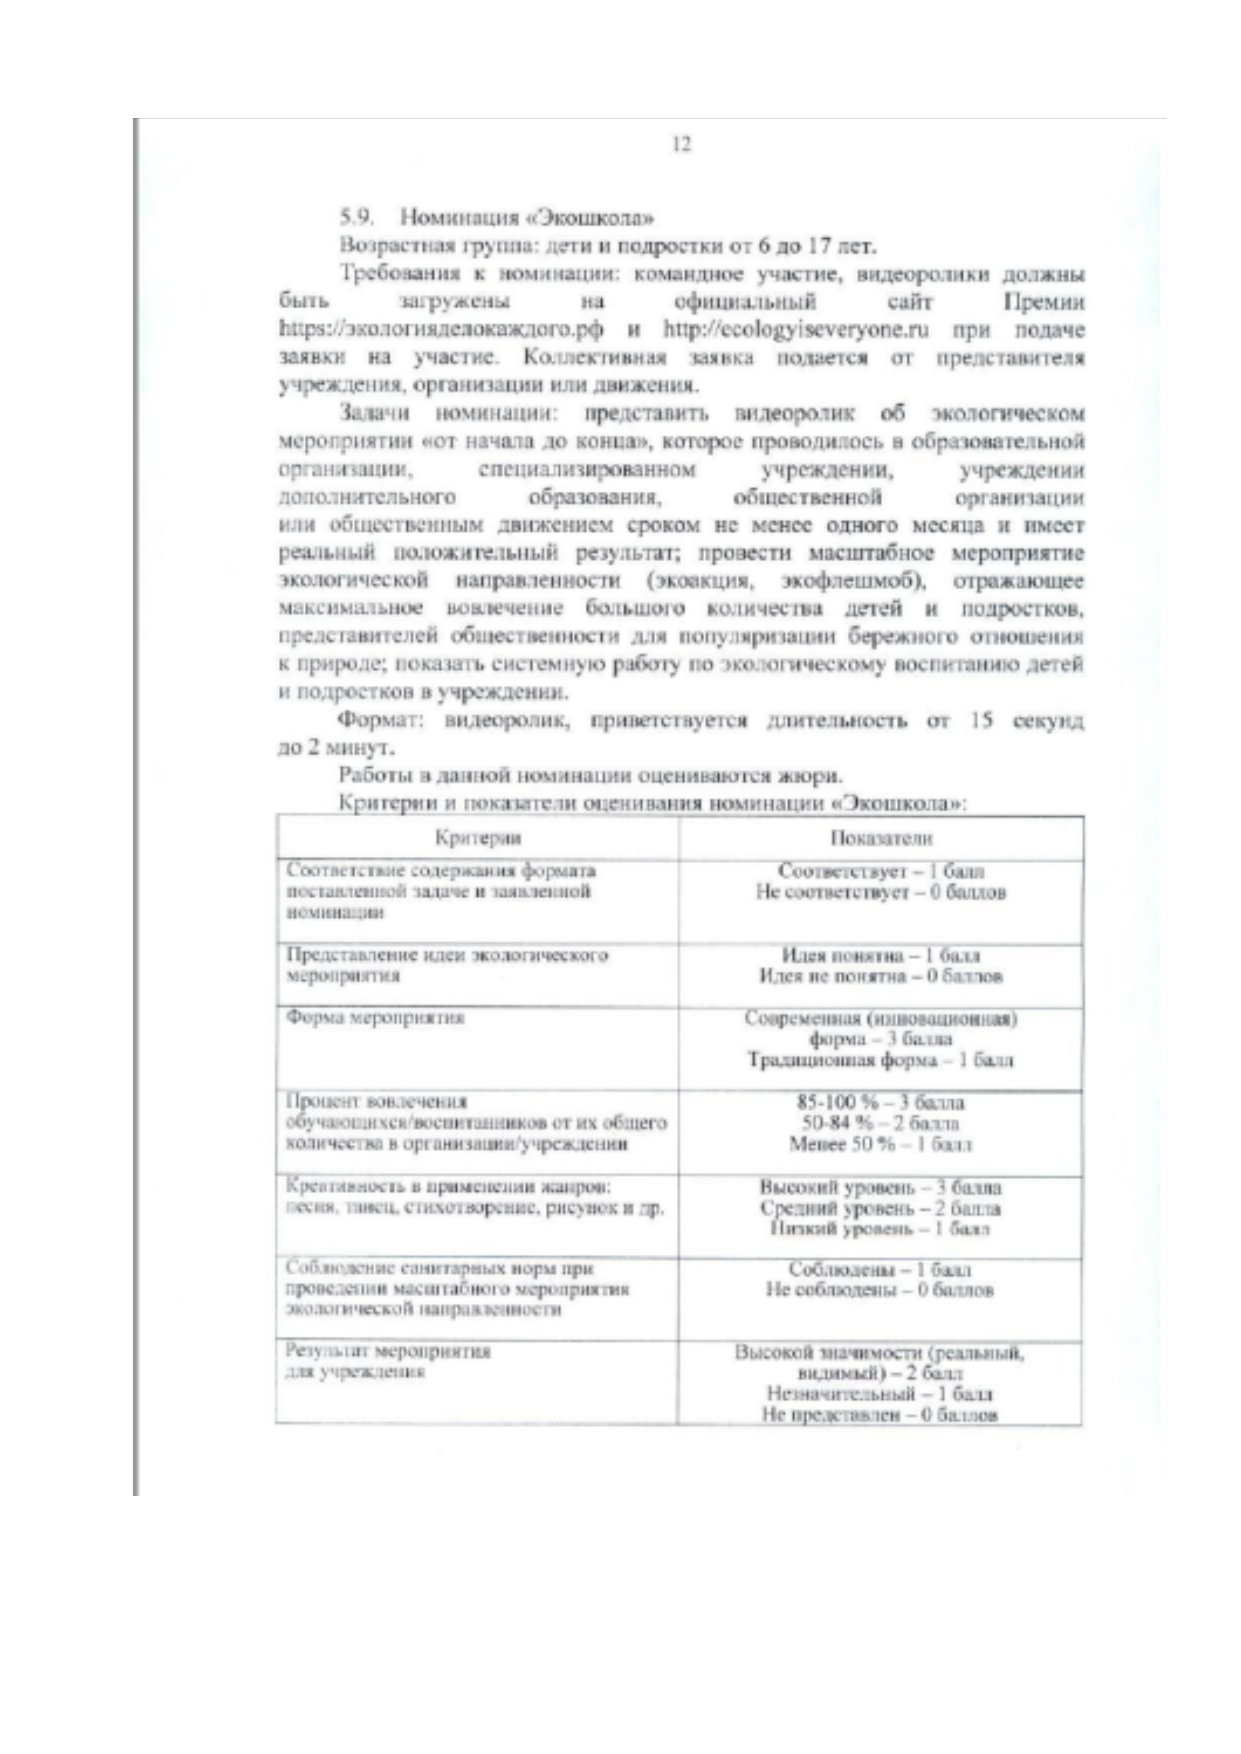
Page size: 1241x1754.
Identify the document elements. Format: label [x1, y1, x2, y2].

picture [132, 118, 1167, 1496]
